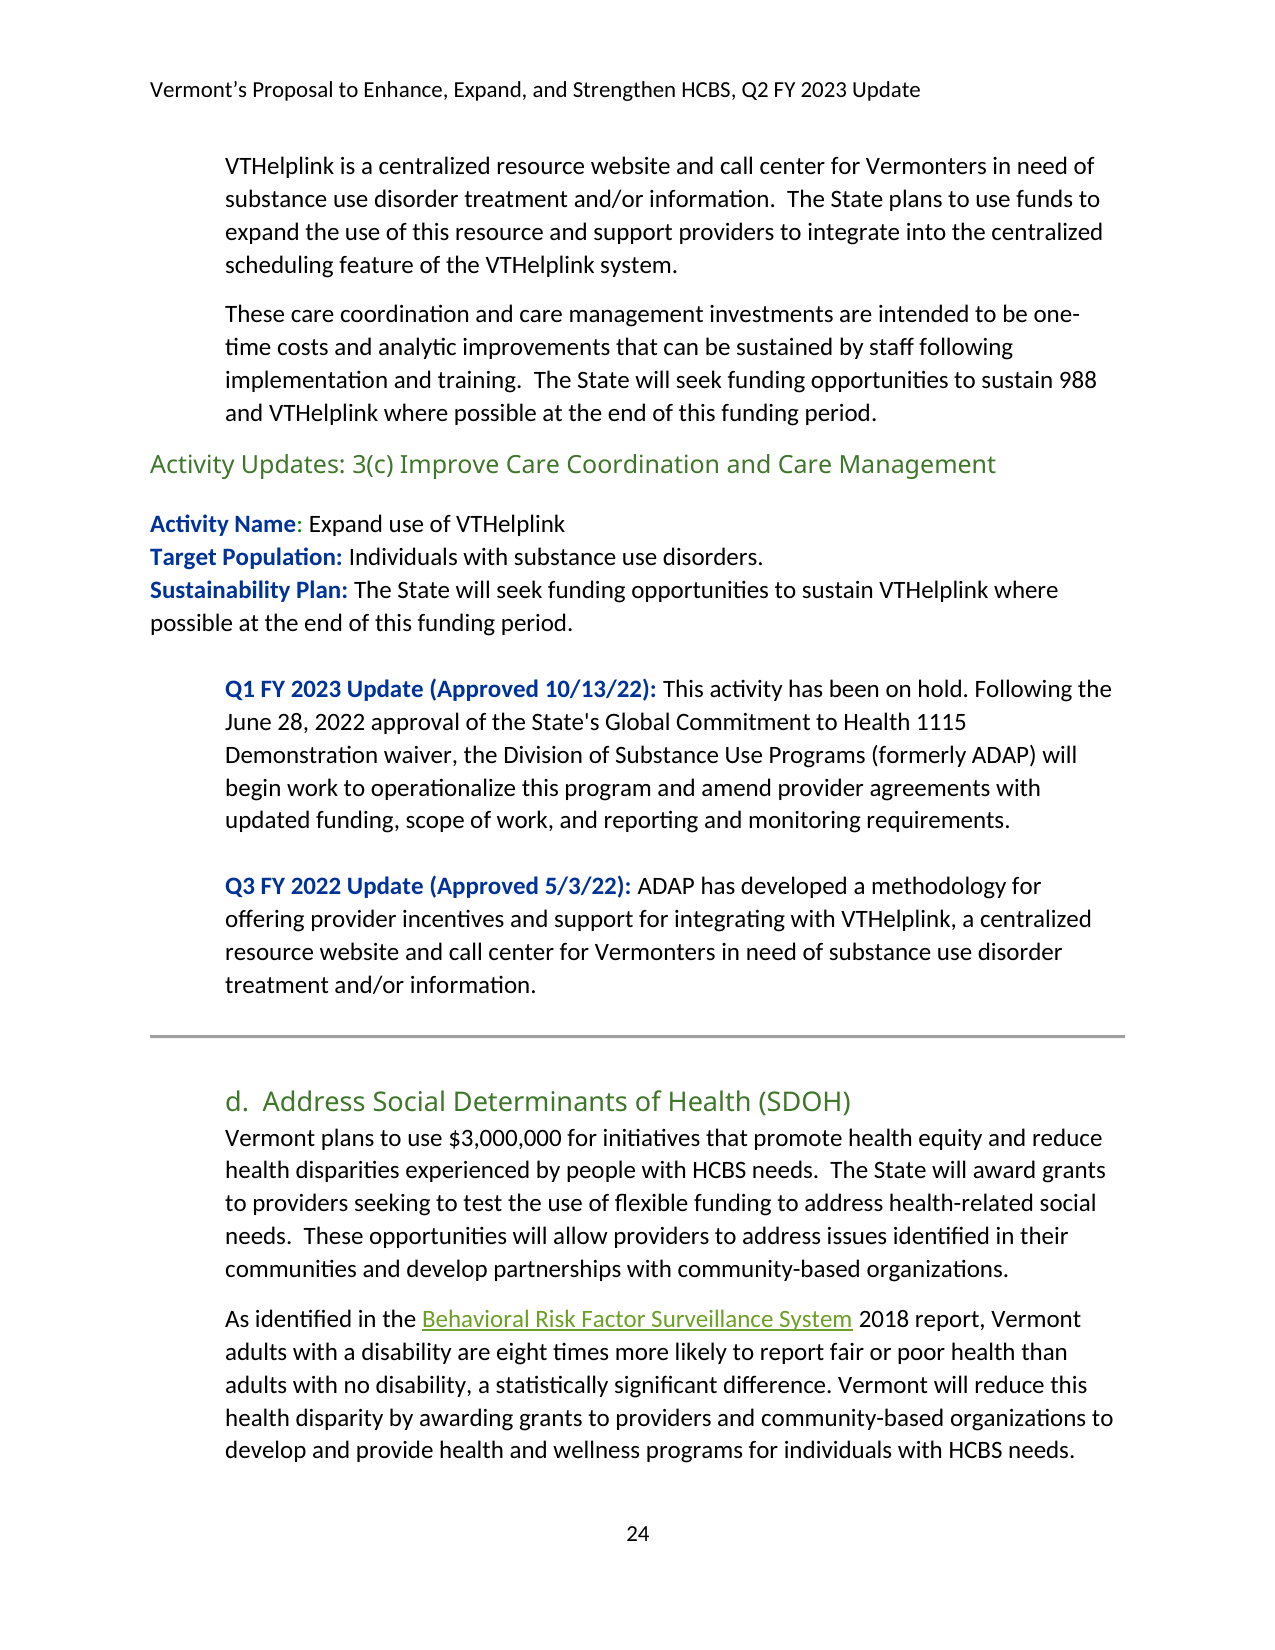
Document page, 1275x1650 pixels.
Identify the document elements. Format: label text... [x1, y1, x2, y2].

subtitle Address Social Determinants of Health (SDOH) [225, 1082, 1125, 1119]
text VTHelplink is a centralized resource website and call center for Vermonters in need of substance use disorder treatment and/or information. The State plans to use funds to expand the use of this resource and support providers to integrate into the centralized scheduling feature of the VTHelplink system. [225, 150, 1125, 279]
text These care coordination and care management investments are intended to be one-time costs and analytic improvements that can be sustained by staff following implementation and training. The State will seek funding opportunities to sustain 988 and VTHelplink where possible at the end of this funding period. [225, 298, 1125, 428]
text Sustainability Plan: The State will seek funding opportunities to sustain VTHelplink where possible at the end of this funding period. [150, 574, 1125, 638]
text As identified in the Behavioral Risk Factor Surveillance System 2018 report, Vermont adults with a disability are eight times more likely to report fair or poor health than adults with no disability, a statistically significant difference. Vermont will reduce this health disparity by awarding grants to providers and community-based organizations to develop and provide health and wellness programs for individuals with HCBS needs. [225, 1303, 1125, 1465]
text Q1 FY 2023 Update (Approved 10/13/22): This activity has been on hold. Following the June 28, 2022 approval of the State's Global Commitment to Health 1115 Demonstration waiver, the Division of Substance Use Programs (formerly ADAP) will begin work to operationalize this program and amend provider agreements with updated funding, scope of work, and reporting and monitoring requirements. [225, 673, 1125, 835]
subtitle Activity Updates: 3(c) Improve Care Coordination and Care Management [150, 447, 1125, 481]
text Vermont plans to use $3,000,000 for initiatives that promote health equity and reduce health disparities experienced by people with HCBS needs. The State will award grants to providers seeking to test the use of flexible funding to address health-related social needs. These opportunities will allow providers to address issues identified in their communities and develop partnerships with community-based organizations. [225, 1122, 1125, 1284]
text Target Population: Individuals with substance use disorders. [150, 541, 1125, 572]
text Activity Name: Expand use of VTHelplink [150, 508, 1125, 539]
text Q3 FY 2022 Update (Approved 5/3/22): ADAP has developed a methodology for offering provider incentives and support for integrating with VTHelplink, a centralized resource website and call center for Vermonters in need of substance use disorder treatment and/or information. [225, 871, 1125, 1000]
